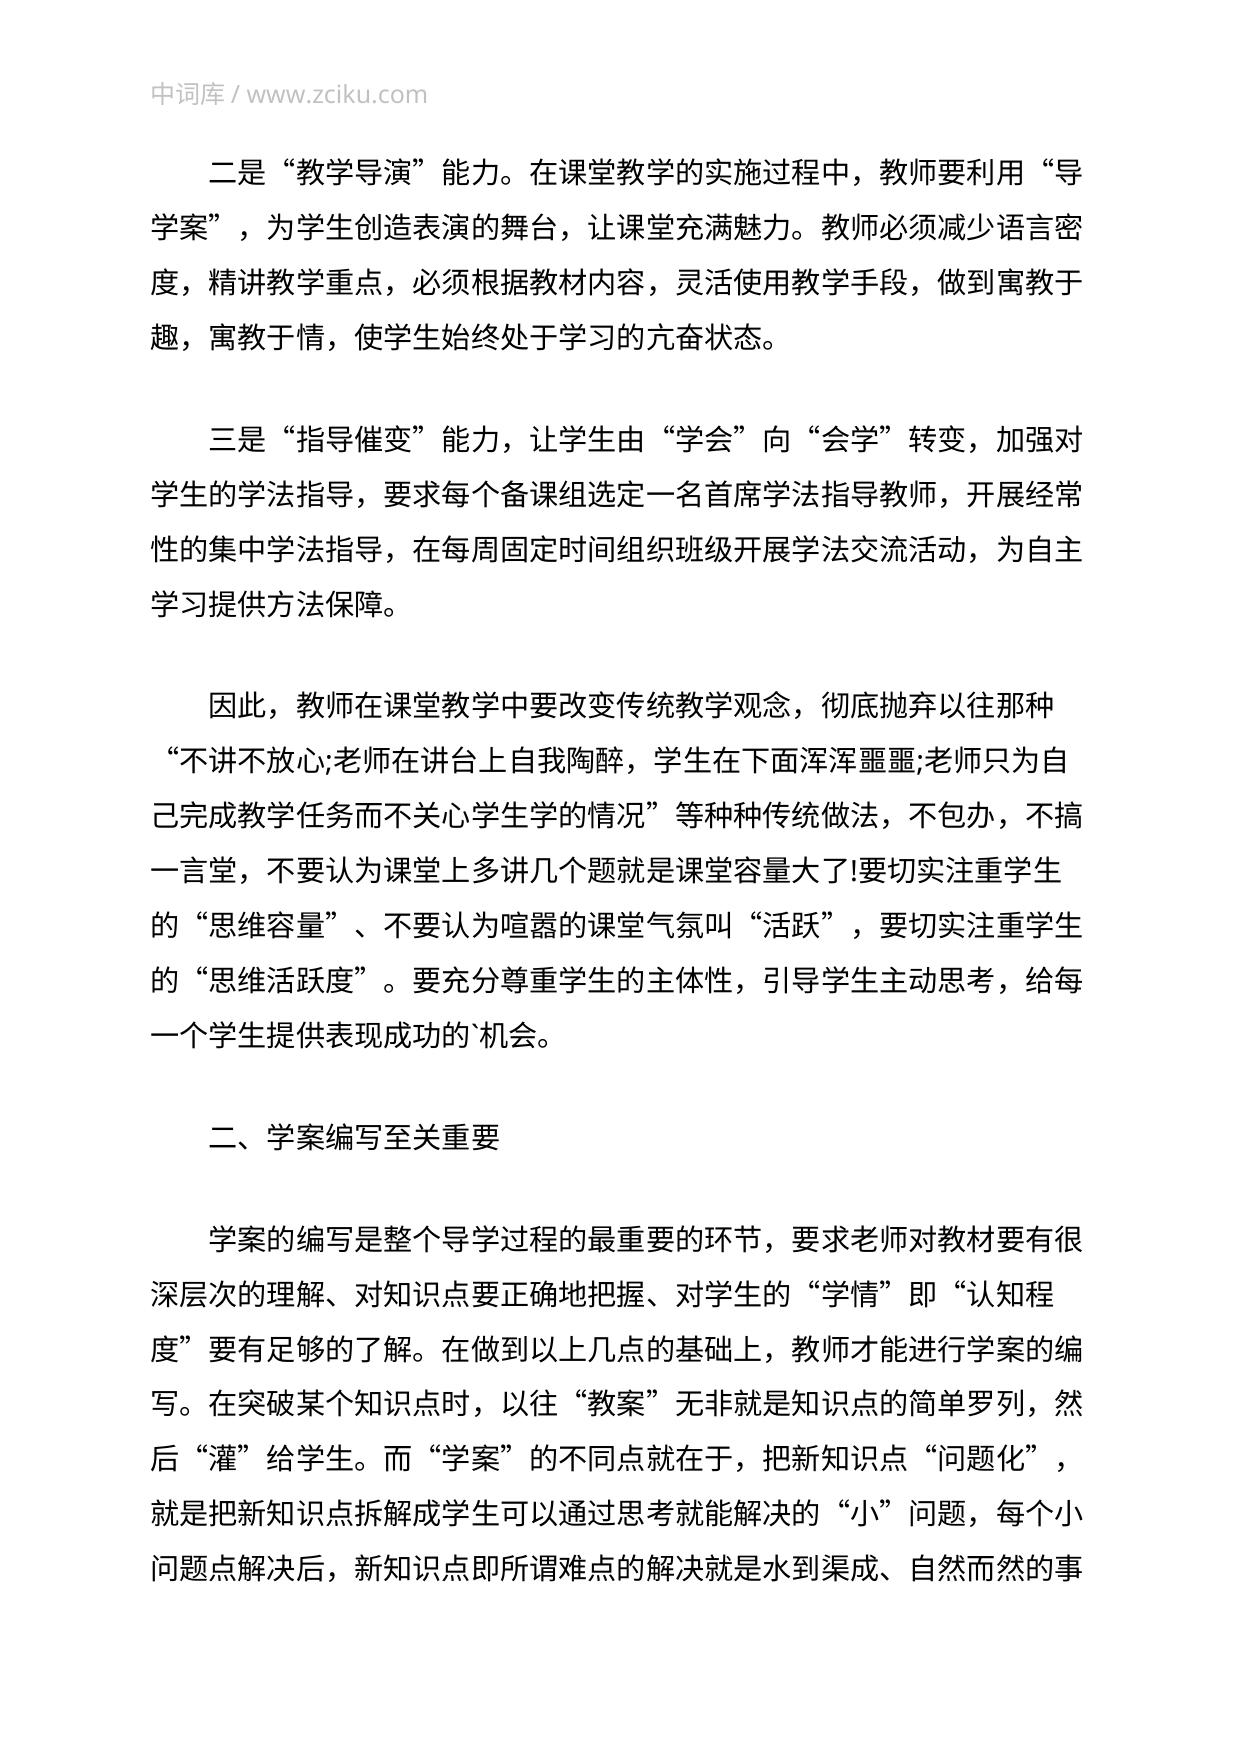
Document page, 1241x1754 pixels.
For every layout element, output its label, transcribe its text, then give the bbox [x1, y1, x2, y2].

text 三是“指导催变”能力，让学生由“学会”向“会学”转变，加强对学生的学法指导，要求每个备课组选定一名首席学法指导教师，开展经常性的集中学法指导，在每周固定时间组织班级开展学法交流活动，为自主学习提供方法保障。 [150, 416, 1090, 623]
text 因此，教师在课堂教学中要改变传统教学观念，彻底抛弃以往那种“不讲不放心;老师在讲台上自我陶醉，学生在下面浑浑噩噩;老师只为自己完成教学任务而不关心学生学的情况”等种种传统做法，不包办，不搞一言堂，不要认为课堂上多讲几个题就是课堂容量大了!要切实注重学生的“思维容量”、不要认为喧嚣的课堂气氛叫“活跃”，要切实注重学生的“思维活跃度”。要充分尊重学生的主体性，引导学生主动思考，给每一个学生提供表现成功的`机会。 [150, 683, 1090, 1055]
text 二是“教学导演”能力。在课堂教学的实施过程中，教师要利用“导学案”，为学生创造表演的舞台，让课堂充满魅力。教师必须减少语言密度，精讲教学重点，必须根据教材内容，灵活使用教学手段，做到寓教于趣，寓教于情，使学生始终处于学习的亢奋状态。 [150, 150, 1090, 357]
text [150, 1216, 1090, 1588]
text 二、学案编写至关重要 [150, 1114, 1090, 1157]
